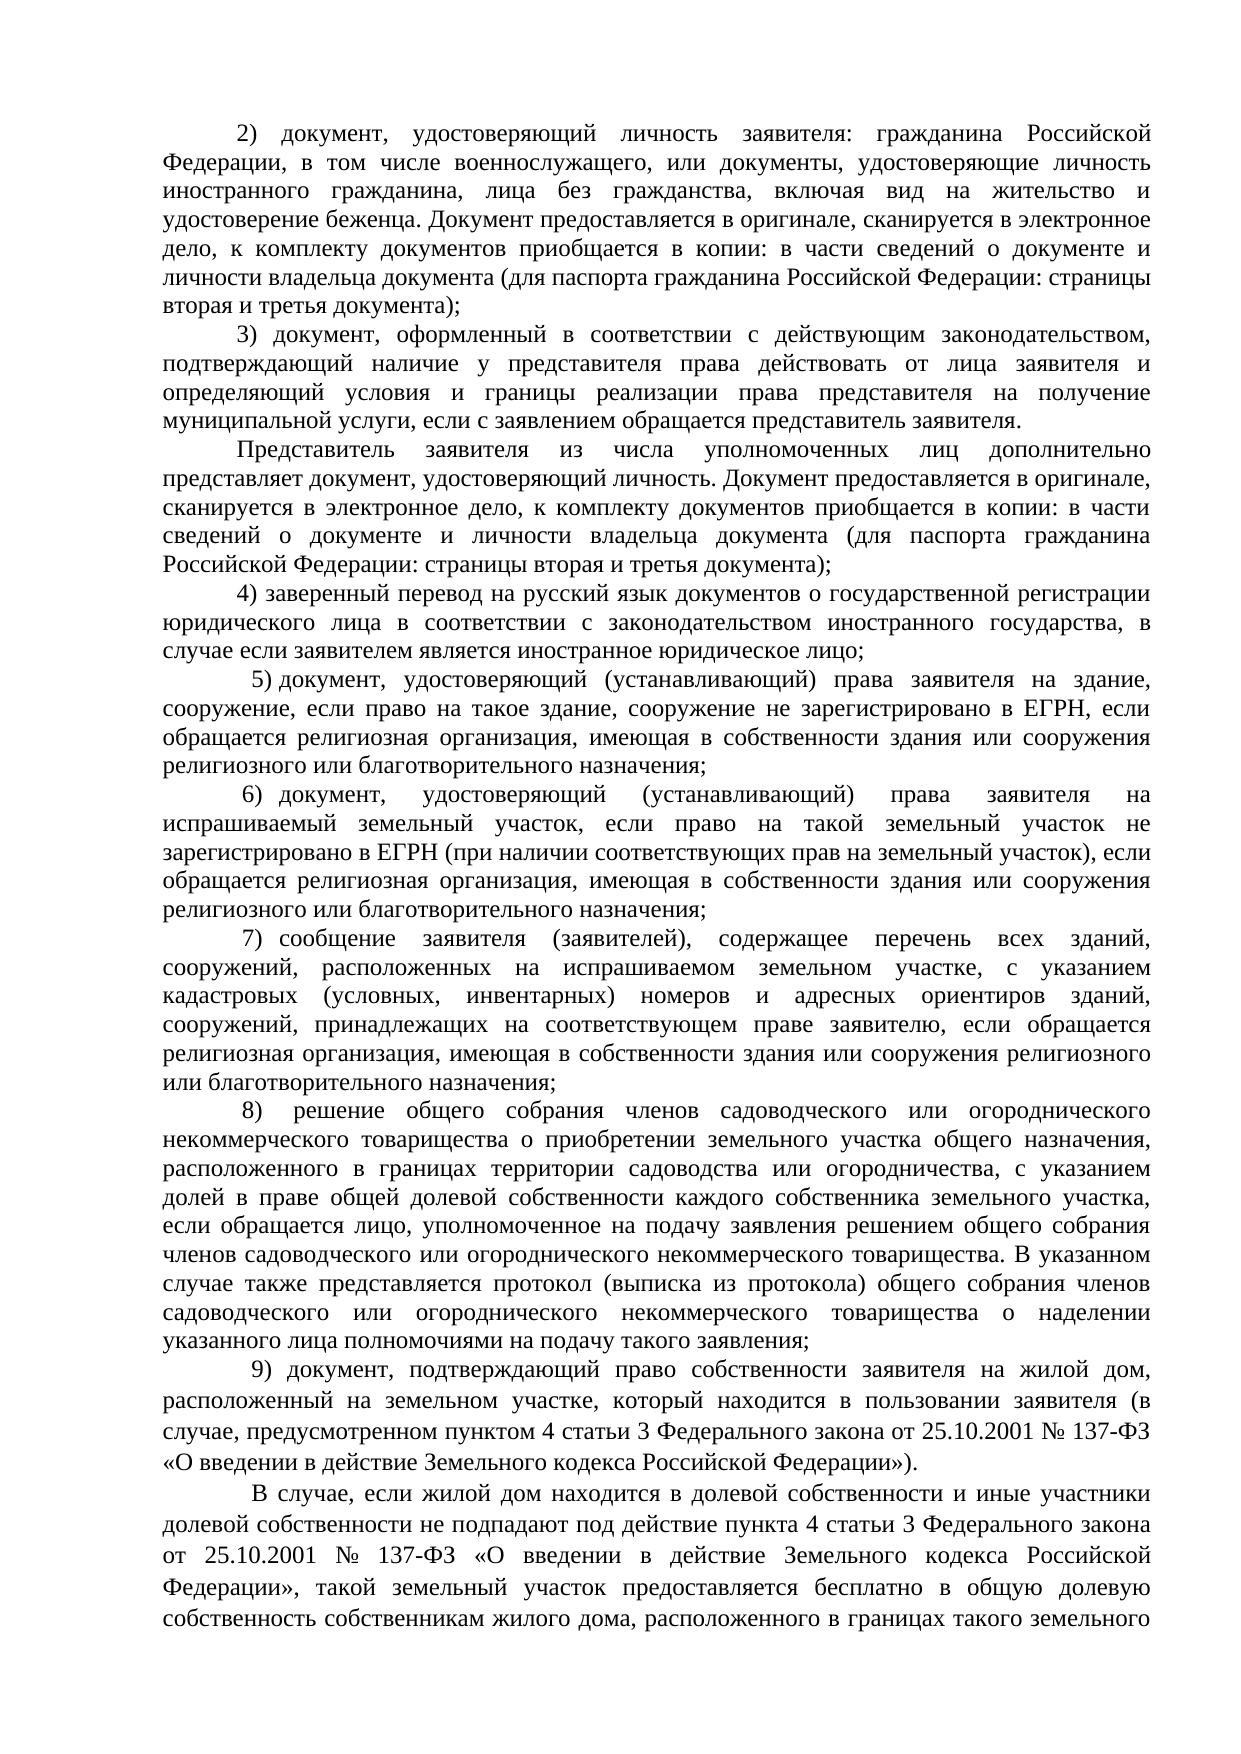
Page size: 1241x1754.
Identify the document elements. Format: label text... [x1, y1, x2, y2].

text 2) документ, удостоверяющий личность заявителя: гражданина Российской Федерации, в том числе военнослужащего, или документы, удостоверяющие личность иностранного гражданина, лица без гражданства, включая вид на жительство и удостоверение беженца. Документ предоставляется в оригинале, сканируется в электронное дело, к комплекту документов приобщается в копии: в части сведений о документе и личности владельца документа (для паспорта гражданина Российской Федерации: страницы вторая и третья документа); [162, 118, 1152, 319]
list сообщение заявителя (заявителей), содержащее перечень всех зданий, сооружений, расположенных на испрашиваемом земельном участке, с указанием кадастровых (условных, инвентарных) номеров и адресных ориентиров зданий, сооружений, принадлежащих на соответствующем праве заявителю, если обращается религиозная организация, имеющая в собственности здания или сооружения религиозного или благотворительного назначения; [162, 923, 1152, 1096]
text 3) документ, оформленный в соответствии с действующим законодательством, подтверждающий наличие у представителя права действовать от лица заявителя и определяющий условия и границы реализации права представителя на получение муниципальной услуги, если с заявлением обращается представитель заявителя. [162, 319, 1152, 434]
text Представитель заявителя из числа уполномоченных лиц дополнительно представляет документ, удостоверяющий личность. Документ предоставляется в оригинале, сканируется в электронное дело, к комплекту документов приобщается в копии: в части сведений о документе и личности владельца документа (для паспорта гражданина Российской Федерации: страницы вторая и третья документа); [162, 434, 1152, 578]
list документ, удостоверяющий (устанавливающий) права заявителя на здание, сооружение, если право на такое здание, сооружение не зарегистрировано в ЕГРН, если обращается религиозная организация, имеющая в собственности здания или сооружения религиозного или благотворительного назначения; [162, 664, 1152, 779]
text 4) заверенный перевод на русский язык документов о государственной регистрации юридического лица в соответствии с законодательством иностранного государства, в случае если заявителем является иностранное юридическое лицо; [162, 578, 1152, 664]
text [162, 1478, 1152, 1631]
text 9) документ, подтверждающий право собственности заявителя на жилой дом, расположенный на земельном участке, который находится в пользовании заявителя (в случае, предусмотренном пунктом 4 статьи 3 Федерального закона от 25.10.2001 № 137-ФЗ «О введении в действие Земельного кодекса Российской Федерации»). [162, 1354, 1152, 1476]
list решение общего собрания членов садоводческого или огороднического некоммерческого товарищества о приобретении земельного участка общего назначения, расположенного в границах территории садоводства или огородничества, с указанием долей в праве общей долевой собственности каждого собственника земельного участка, если обращается лицо, уполномоченное на подачу заявления решением общего собрания членов садоводческого или огороднического некоммерческого товарищества. В указанном случае также представляется протокол (выписка из протокола) общего собрания членов садоводческого или огороднического некоммерческого товарищества о наделении указанного лица полномочиями на подачу такого заявления; [162, 1096, 1152, 1354]
list документ, удостоверяющий (устанавливающий) права заявителя на испрашиваемый земельный участок, если право на такой земельный участок не зарегистрировано в ЕГРН (при наличии соответствующих прав на земельный участок), если обращается религиозная организация, имеющая в собственности здания или сооружения религиозного или благотворительного назначения; [162, 779, 1152, 923]
